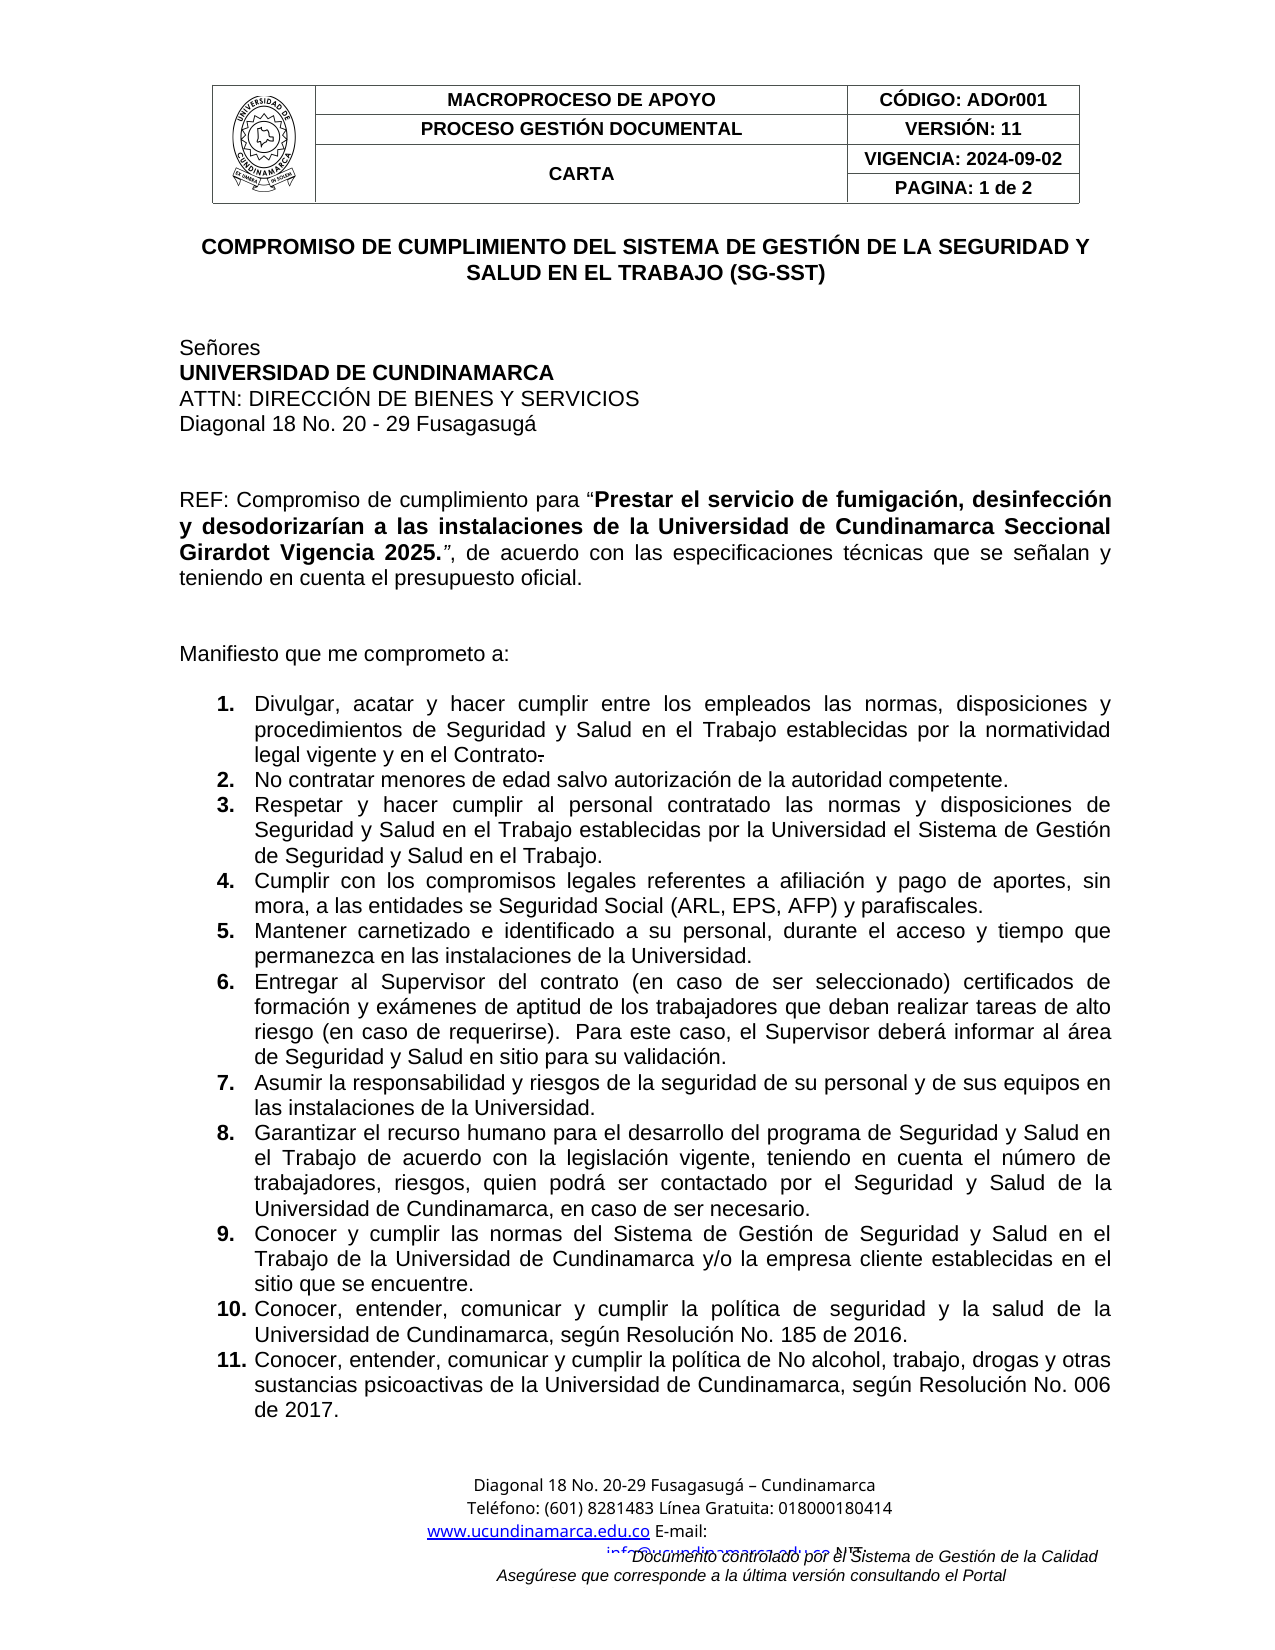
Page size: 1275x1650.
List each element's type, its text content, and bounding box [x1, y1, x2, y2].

list Entregar al Supervisor del contrato (en caso de ser seleccionado) certificados de formación y exámenes de aptitud de los trabajadores que deban realizar tareas de alto riesgo (en caso de requerirse). Para este caso, el Supervisor deberá informar al área de Seguridad y Salud en sitio para su validación. [217, 969, 1112, 1069]
text ATTN: DIRECCIÓN DE BIENES Y SERVICIOS [179, 385, 1112, 411]
list Divulgar, acatar y hacer cumplir entre los empleados las normas, disposiciones y procedimientos de Seguridad y Salud en el Trabajo establecidas por la normatividad legal vigente y en el Contrato. [217, 691, 1112, 767]
text COMPROMISO DE CUMPLIMIENTO DEL SISTEMA DE GESTIÓN DE LA SEGURIDAD Y SALUD EN EL TRABAJO (SG-SST) [179, 234, 1112, 284]
list Respetar y hacer cumplir al personal contratado las normas y disposiciones de Seguridad y Salud en el Trabajo establecidas por la Universidad el Sistema de Gestión de Seguridad y Salud en el Trabajo. [217, 792, 1112, 868]
text UNIVERSIDAD DE CUNDINAMARCA [179, 360, 1112, 385]
list Conocer, entender, comunicar y cumplir la política de seguridad y la salud de la Universidad de Cundinamarca, según Resolución No. 185 de 2016. [217, 1296, 1112, 1347]
list Garantizar el recurso humano para el desarrollo del programa de Seguridad y Salud en el Trabajo de acuerdo con la legislación vigente, teniendo en cuenta el número de trabajadores, riesgos, quien podrá ser contactado por el Seguridad y Salud de la Universidad de Cundinamarca, en caso de ser necesario. [217, 1120, 1112, 1221]
list Asumir la responsabilidad y riesgos de la seguridad de su personal y de sus equipos en las instalaciones de la Universidad. [217, 1069, 1112, 1120]
list Cumplir con los compromisos legales referentes a afiliación y pago de aportes, sin mora, a las entidades se Seguridad Social (ARL, EPS, AFP) y parafiscales. [217, 868, 1112, 918]
list No contratar menores de edad salvo autorización de la autoridad competente. [217, 767, 1112, 792]
picture [232, 96, 296, 192]
text Manifiesto que me comprometo a: [179, 641, 1112, 666]
text REF: Compromiso de cumplimiento para “Prestar el servicio de fumigación, desinfección y desodorizarían a las instalaciones de la Universidad de Cundinamarca Seccional Girardot Vigencia 2025.”, de acuerdo con las especificaciones técnicas que se señalan y teniendo en cuenta el presupuesto oficial. [179, 486, 1112, 591]
text Diagonal 18 No. 20 - 29 Fusagasugá [179, 411, 1112, 436]
list Conocer y cumplir las normas del Sistema de Gestión de Seguridad y Salud en el Trabajo de la Universidad de Cundinamarca y/o la empresa cliente establecidas en el sitio que se encuentre. [217, 1221, 1112, 1296]
list Conocer, entender, comunicar y cumplir la política de No alcohol, trabajo, drogas y otras sustancias psicoactivas de la Universidad de Cundinamarca, según Resolución No. 006 de 2017. [217, 1347, 1112, 1422]
list Mantener carnetizado e identificado a su personal, durante el acceso y tiempo que permanezca en las instalaciones de la Universidad. [217, 918, 1112, 969]
text Señores [179, 335, 1112, 360]
